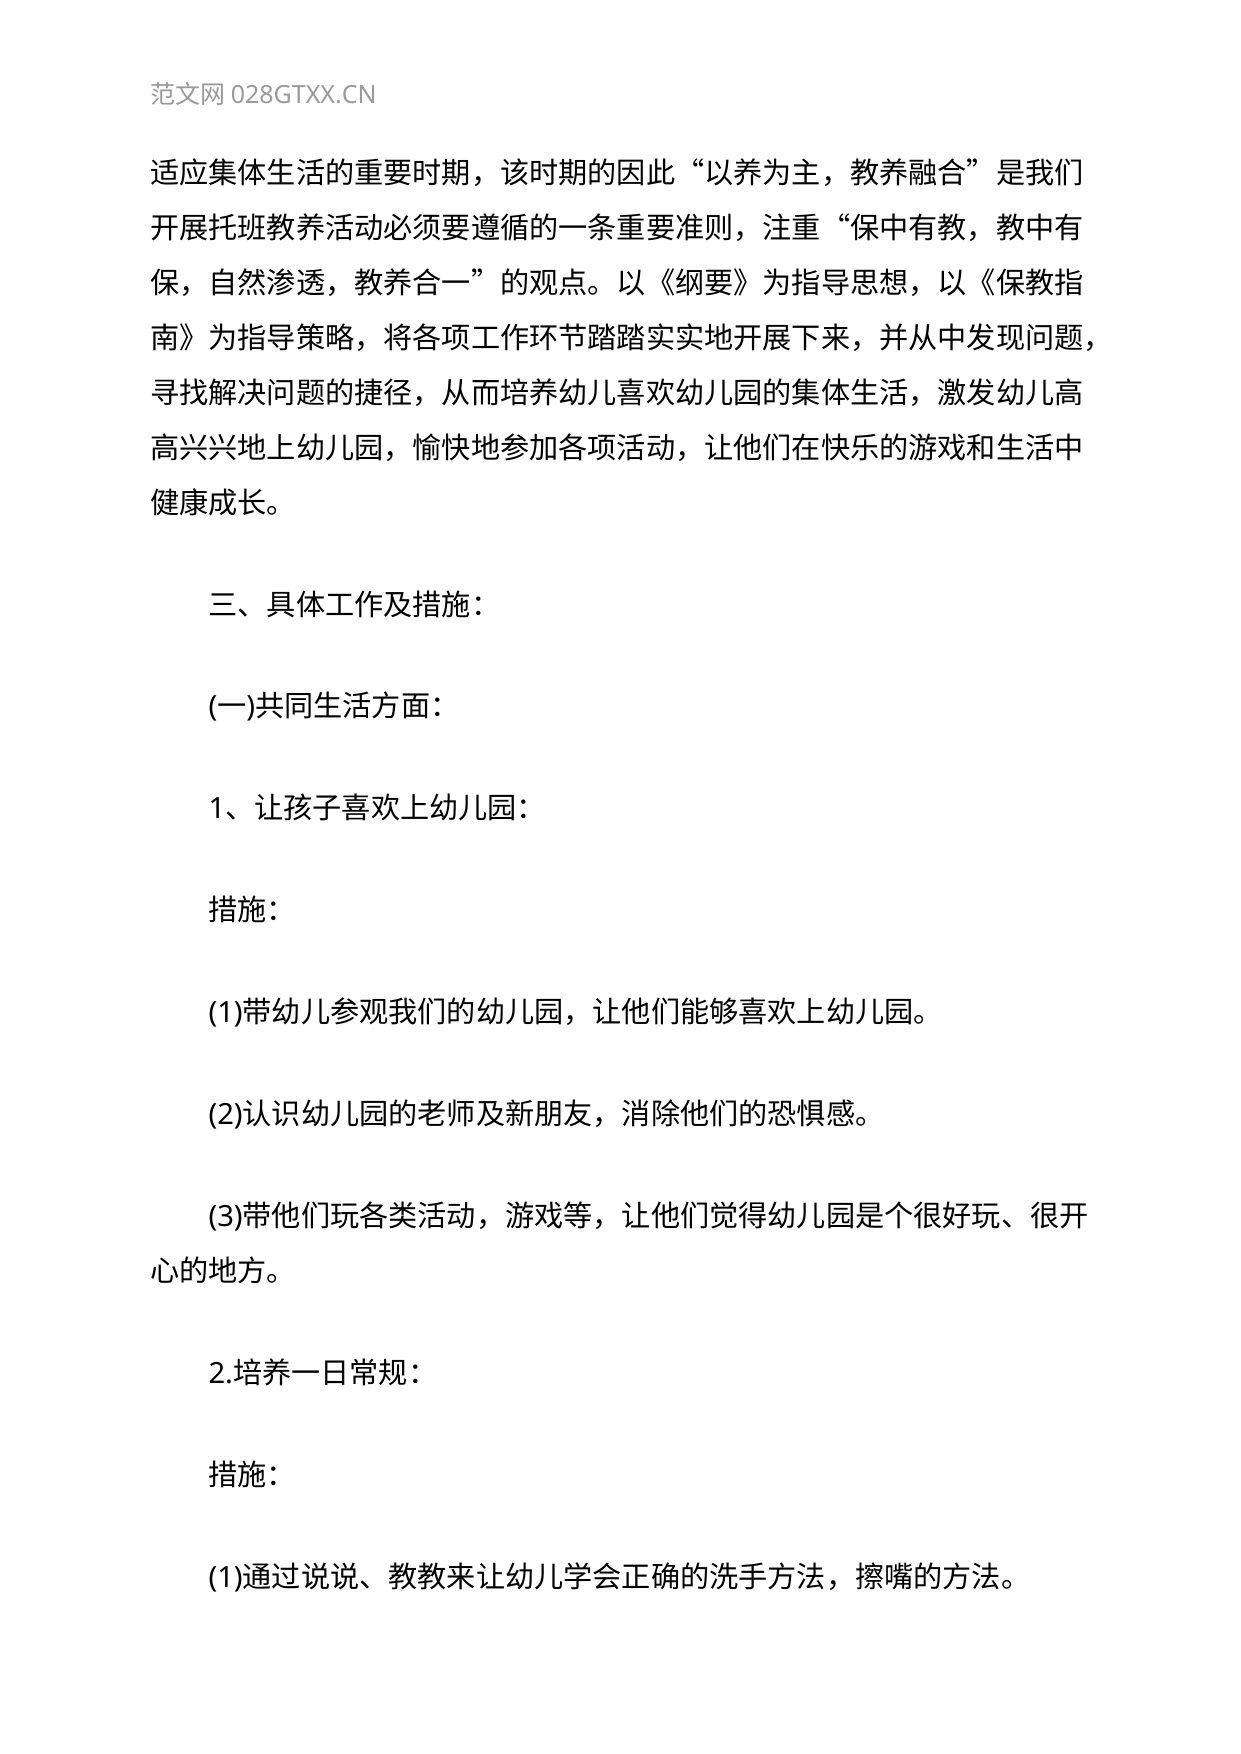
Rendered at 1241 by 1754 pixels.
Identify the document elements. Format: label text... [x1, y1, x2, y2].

text 三、具体工作及措施： [150, 581, 1090, 623]
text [150, 150, 1090, 522]
text (3)带他们玩各类活动，游戏等，让他们觉得幼儿园是个很好玩、很开心的地方。 [150, 1193, 1090, 1290]
text 1、让孩子喜欢上幼儿园： [150, 785, 1090, 827]
text 2.培养一日常规： [150, 1349, 1090, 1392]
text 措施： [150, 887, 1090, 929]
text (1)带幼儿参观我们的幼儿园，让他们能够喜欢上幼儿园。 [150, 989, 1090, 1031]
text (一)共同生活方面： [150, 683, 1090, 725]
text 措施： [150, 1451, 1090, 1494]
text (2)认识幼儿园的老师及新朋友，消除他们的恐惧感。 [150, 1091, 1090, 1133]
text (1)通过说说、教教来让幼儿学会正确的洗手方法，擦嘴的方法。 [150, 1553, 1090, 1596]
